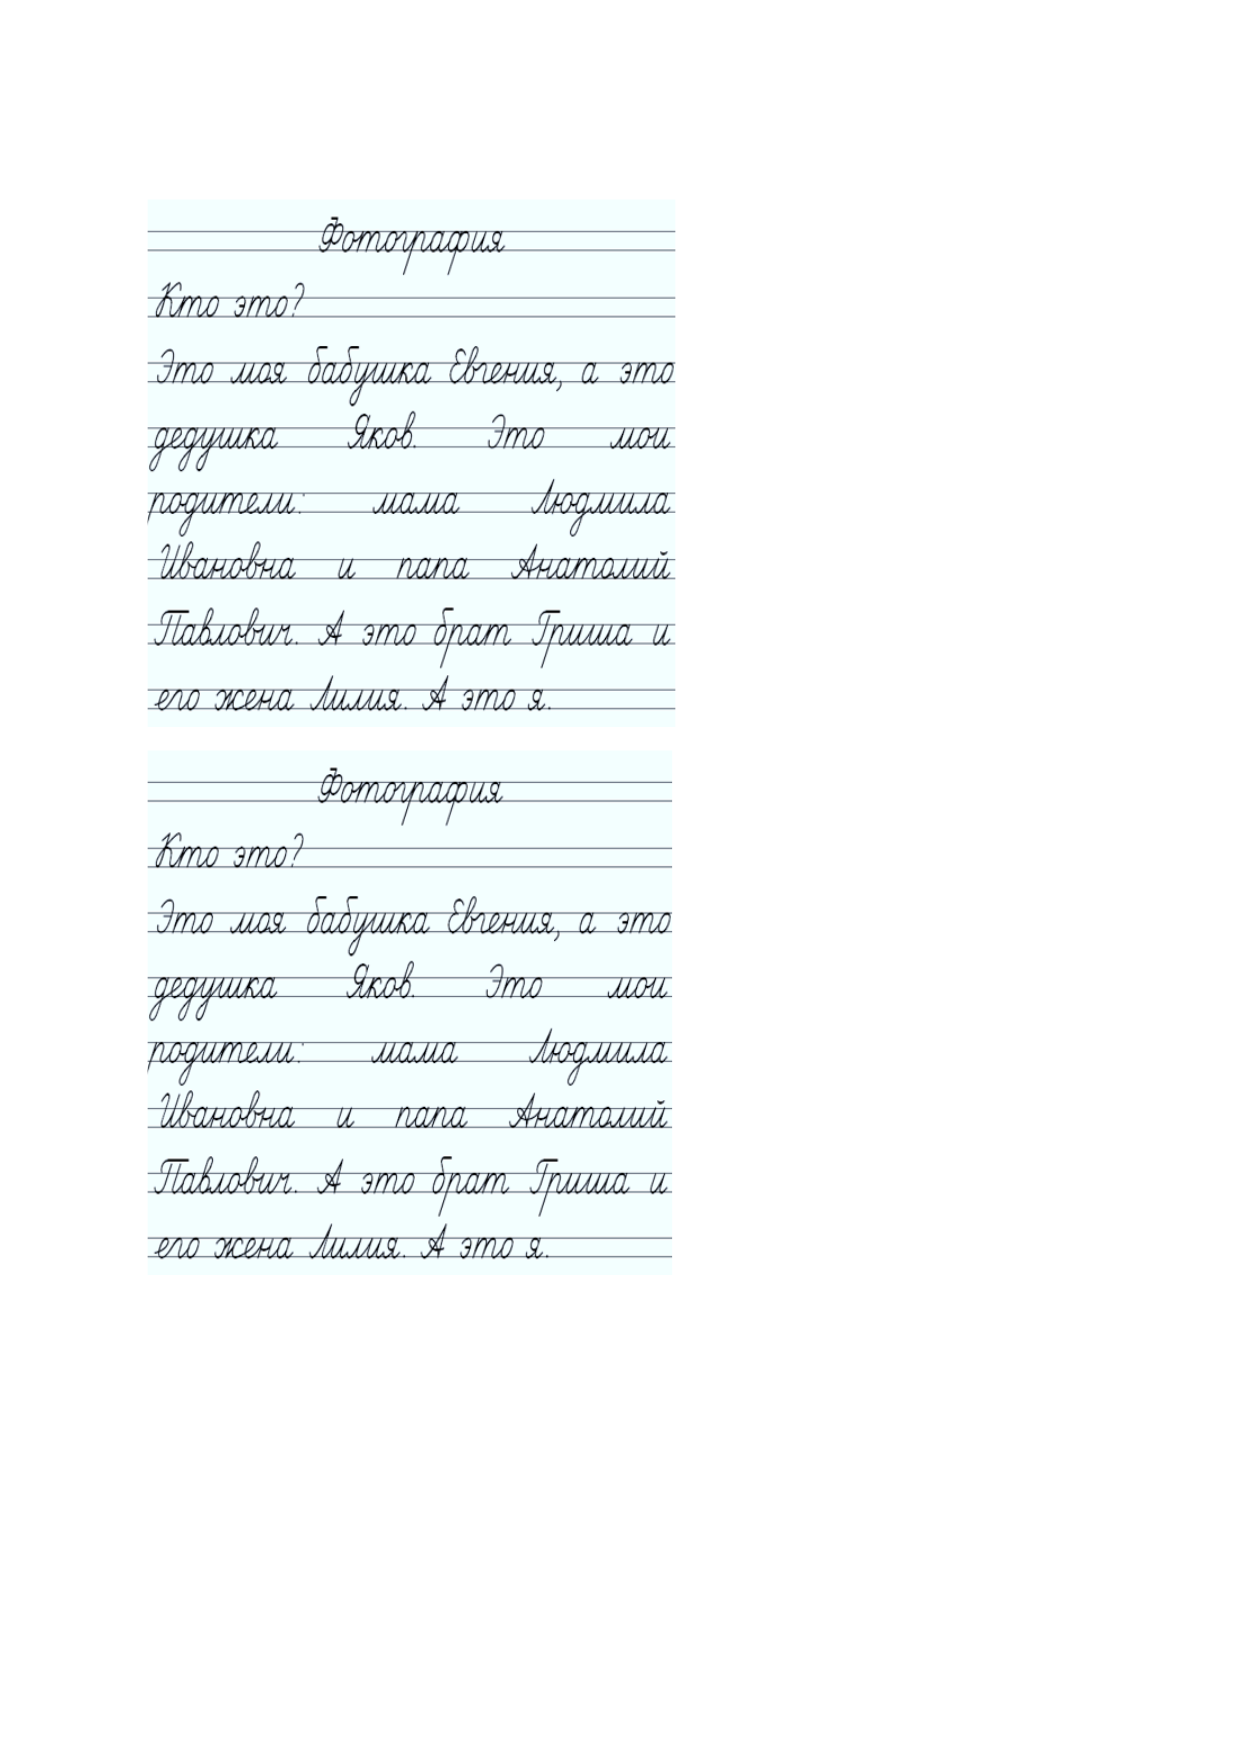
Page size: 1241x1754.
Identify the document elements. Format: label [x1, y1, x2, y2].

picture [147, 194, 676, 727]
picture [147, 745, 673, 1275]
